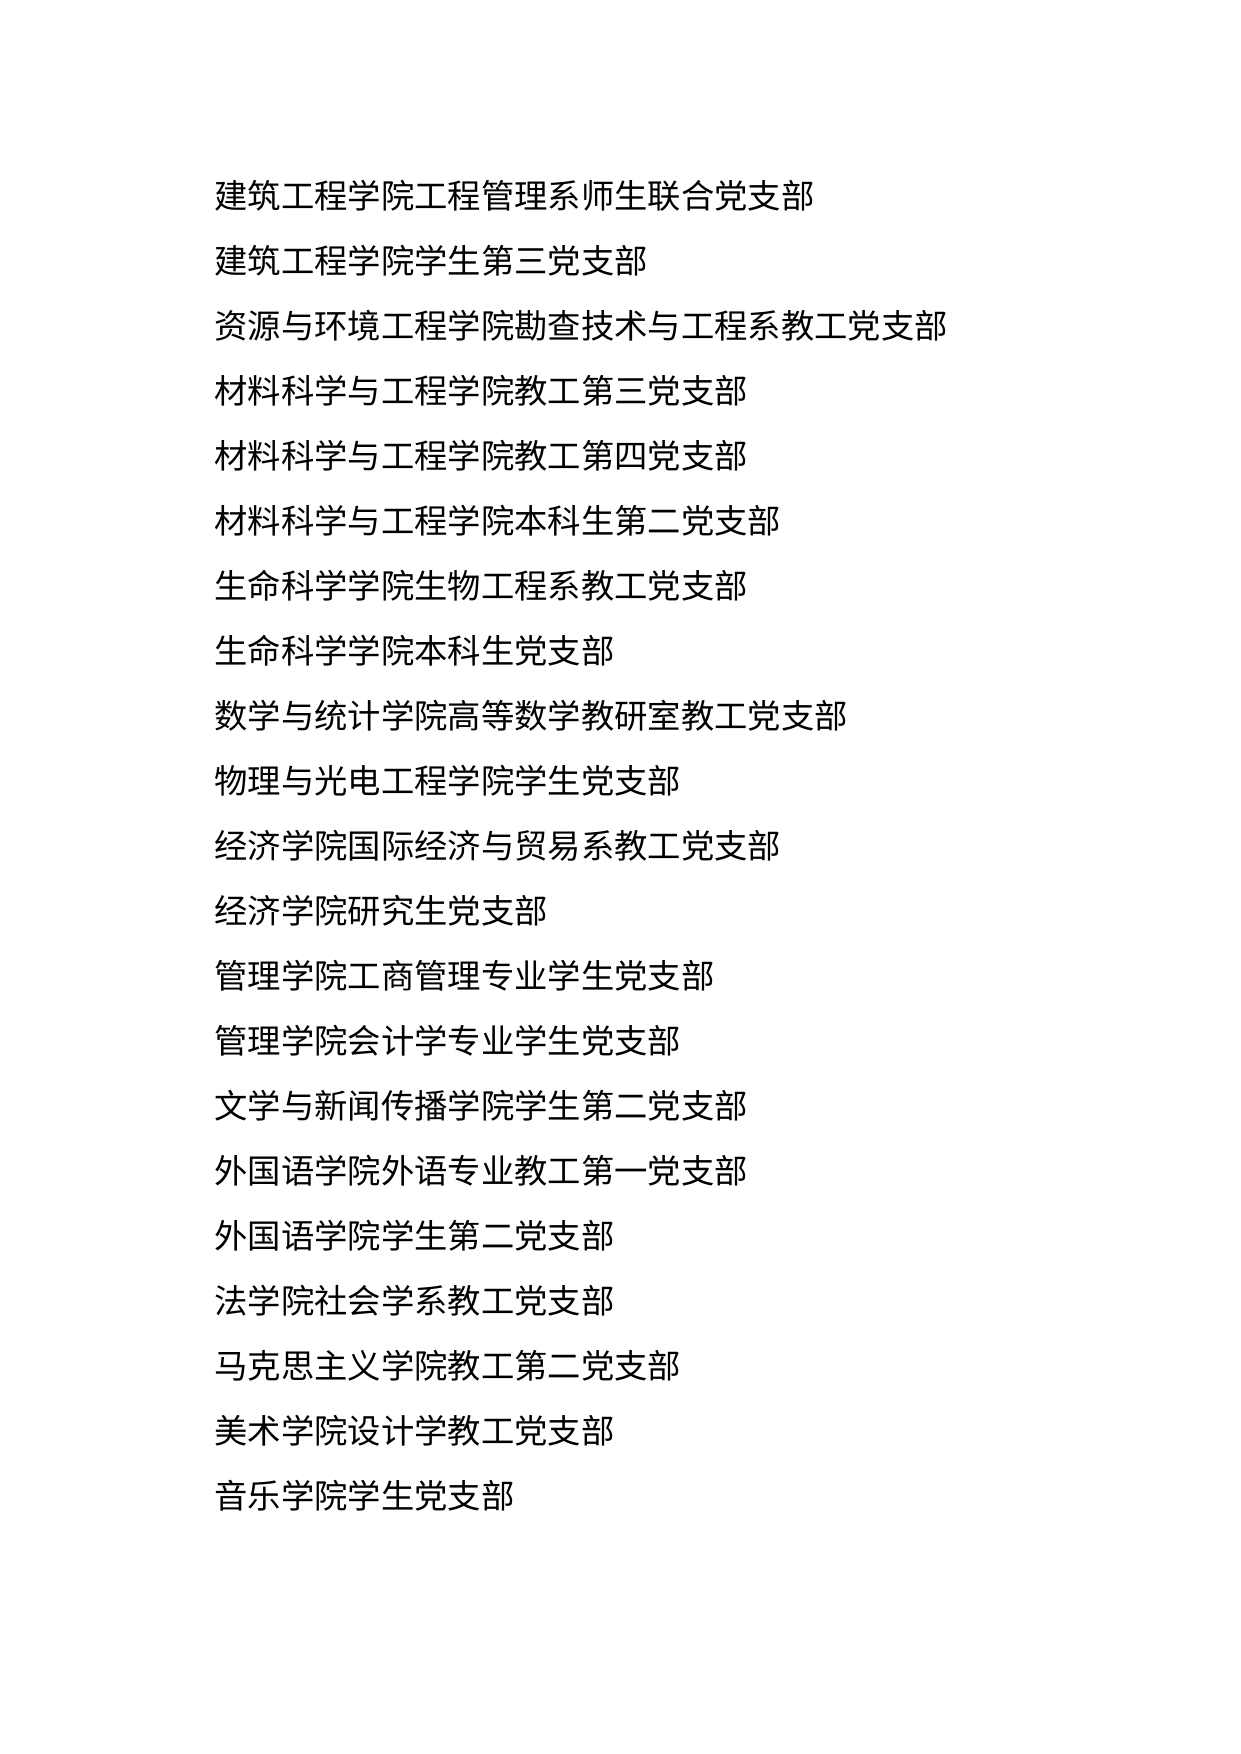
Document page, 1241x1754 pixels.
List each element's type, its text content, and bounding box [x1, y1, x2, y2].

text 物理与光电工程学院学生党支部 [148, 747, 1092, 812]
text 经济学院研究生党支部 [148, 877, 1092, 942]
text 外国语学院外语专业教工第一党支部 [148, 1137, 1092, 1202]
text 资源与环境工程学院勘查技术与工程系教工党支部 [148, 292, 1092, 357]
text 经济学院国际经济与贸易系教工党支部 [148, 812, 1092, 877]
text 材料科学与工程学院本科生第二党支部 [148, 487, 1092, 552]
text 音乐学院学生党支部 [148, 1462, 1092, 1527]
text 外国语学院学生第二党支部 [148, 1202, 1092, 1267]
text 法学院社会学系教工党支部 [148, 1267, 1092, 1332]
text 数学与统计学院高等数学教研室教工党支部 [148, 682, 1092, 747]
text 管理学院工商管理专业学生党支部 [148, 942, 1092, 1007]
text 生命科学学院生物工程系教工党支部 [148, 552, 1092, 617]
text 材料科学与工程学院教工第四党支部 [148, 422, 1092, 487]
text 管理学院会计学专业学生党支部 [148, 1007, 1092, 1072]
text 建筑工程学院工程管理系师生联合党支部 [148, 162, 1092, 227]
text 材料科学与工程学院教工第三党支部 [148, 357, 1092, 422]
text 建筑工程学院学生第三党支部 [148, 227, 1092, 292]
text 生命科学学院本科生党支部 [148, 617, 1092, 682]
text 文学与新闻传播学院学生第二党支部 [148, 1072, 1092, 1137]
text 美术学院设计学教工党支部 [148, 1397, 1092, 1462]
text 马克思主义学院教工第二党支部 [148, 1332, 1092, 1397]
